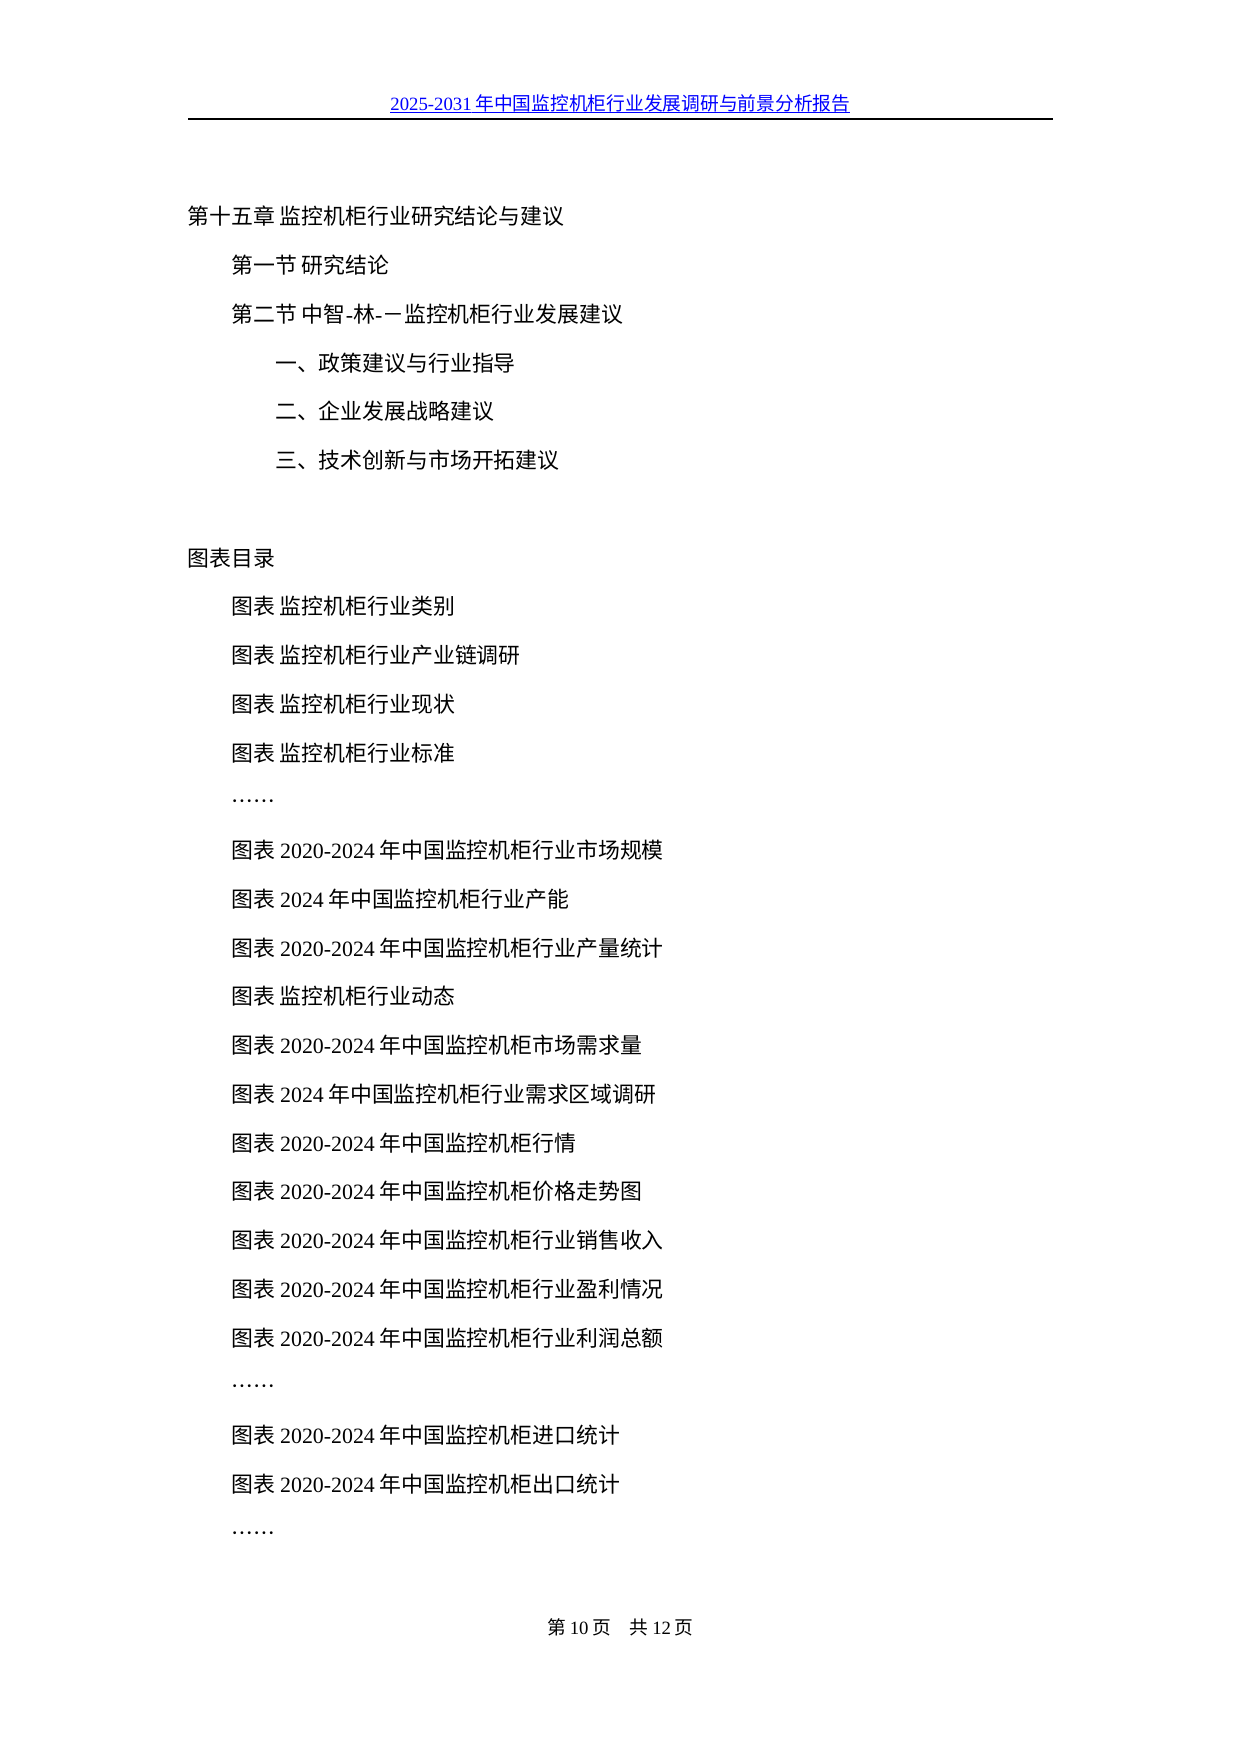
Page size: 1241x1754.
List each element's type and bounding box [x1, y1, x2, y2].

text [187, 150, 1053, 1548]
